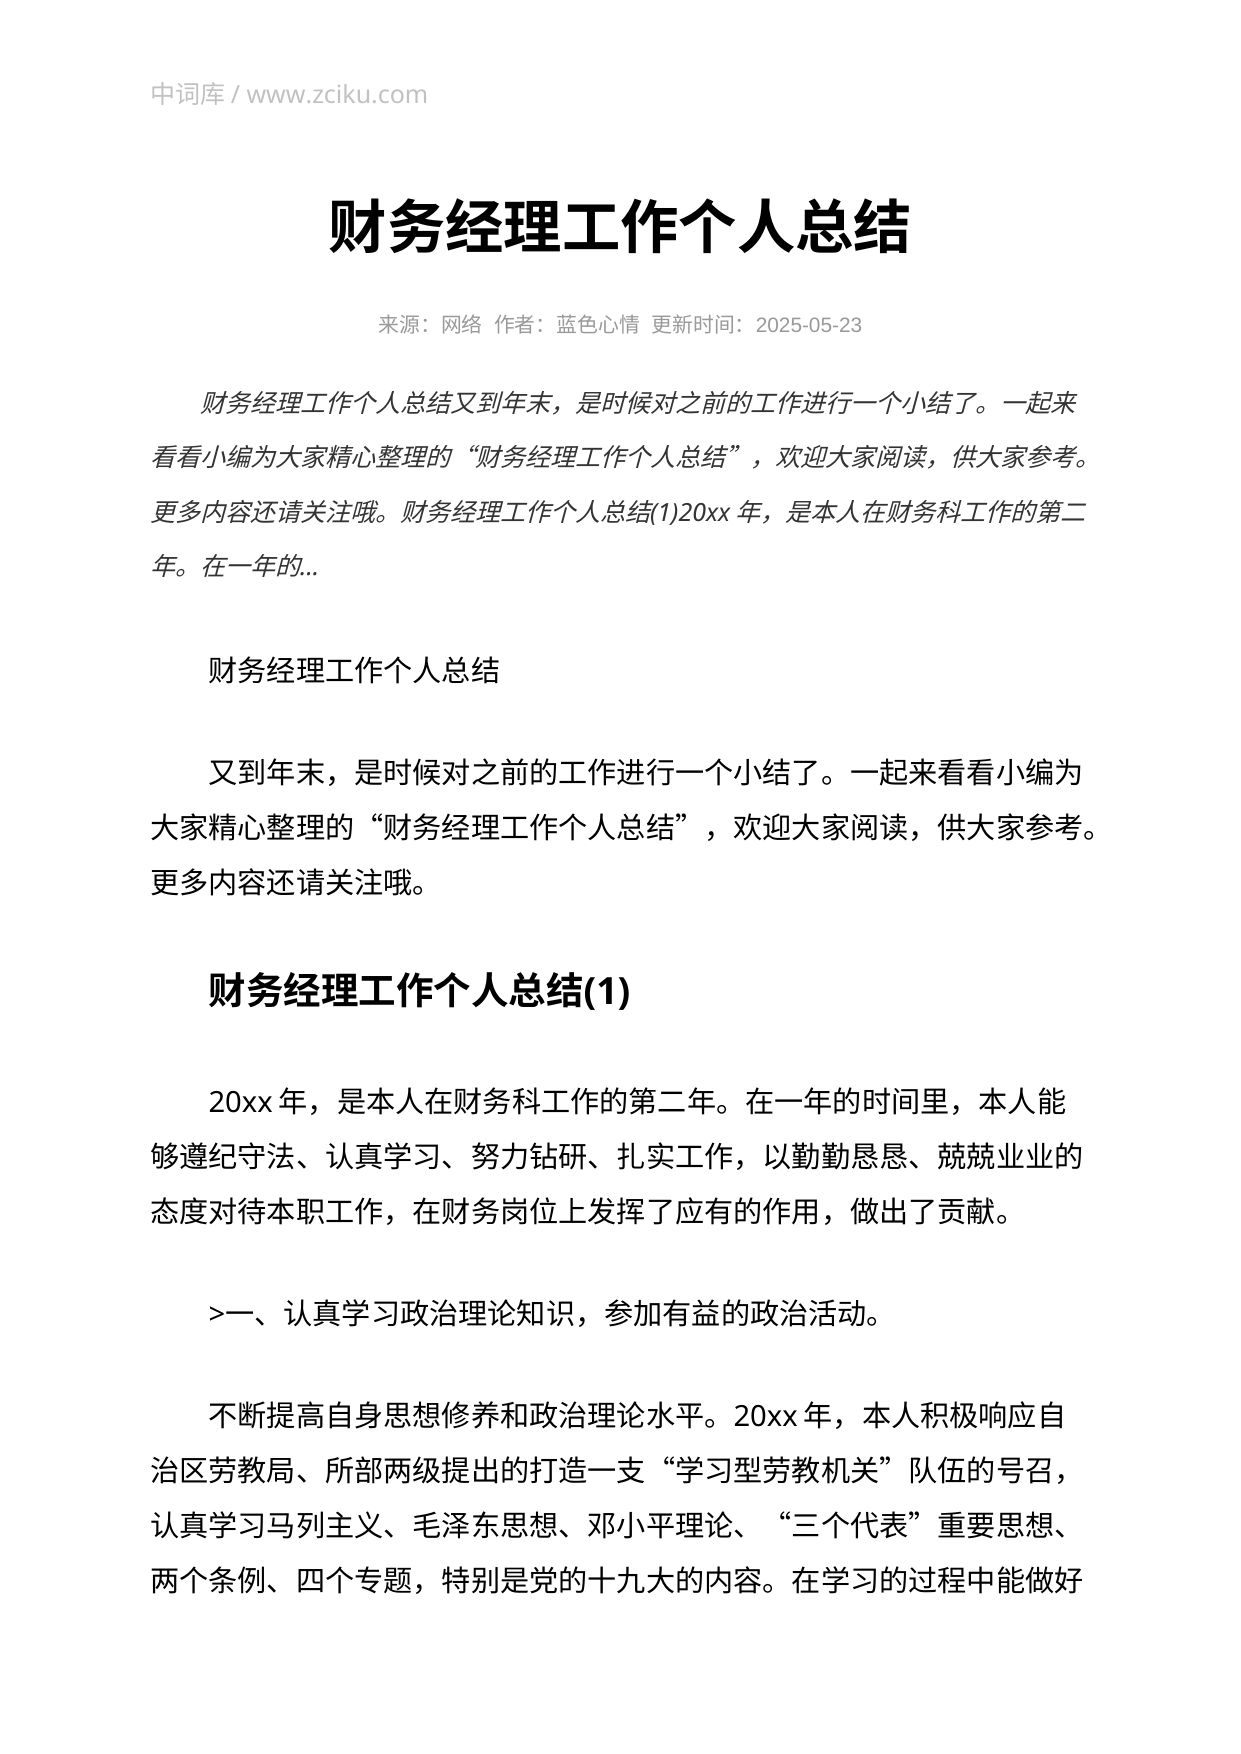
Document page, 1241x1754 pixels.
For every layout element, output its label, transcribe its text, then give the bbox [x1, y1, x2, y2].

text >一、认真学习政治理论知识，参加有益的政治活动。 [150, 1290, 1090, 1333]
text 财务经理工作个人总结(1) [150, 961, 1090, 1016]
text 财务经理工作个人总结 [150, 648, 1090, 690]
text 财务经理工作个人总结又到年末，是时候对之前的工作进行一个小结了。一起来看看小编为大家精心整理的“财务经理工作个人总结”，欢迎大家阅读，供大家参考。更多内容还请关注哦。财务经理工作个人总结(1)20xx年，是本人在财务科工作的第二年。在一年的... [150, 383, 1090, 583]
subtitle 财务经理工作个人总结 [150, 181, 1090, 266]
text 又到年末，是时候对之前的工作进行一个小结了。一起来看看小编为大家精心整理的“财务经理工作个人总结”，欢迎大家阅读，供大家参考。更多内容还请关注哦。 [150, 749, 1090, 902]
text 20xx年，是本人在财务科工作的第二年。在一年的时间里，本人能够遵纪守法、认真学习、努力钻研、扎实工作，以勤勤恳恳、兢兢业业的态度对待本职工作，在财务岗位上发挥了应有的作用，做出了贡献。 [150, 1079, 1090, 1231]
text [150, 1392, 1090, 1599]
text 来源：网络 作者：蓝色心情 更新时间：2025-05-23 [150, 313, 1090, 337]
